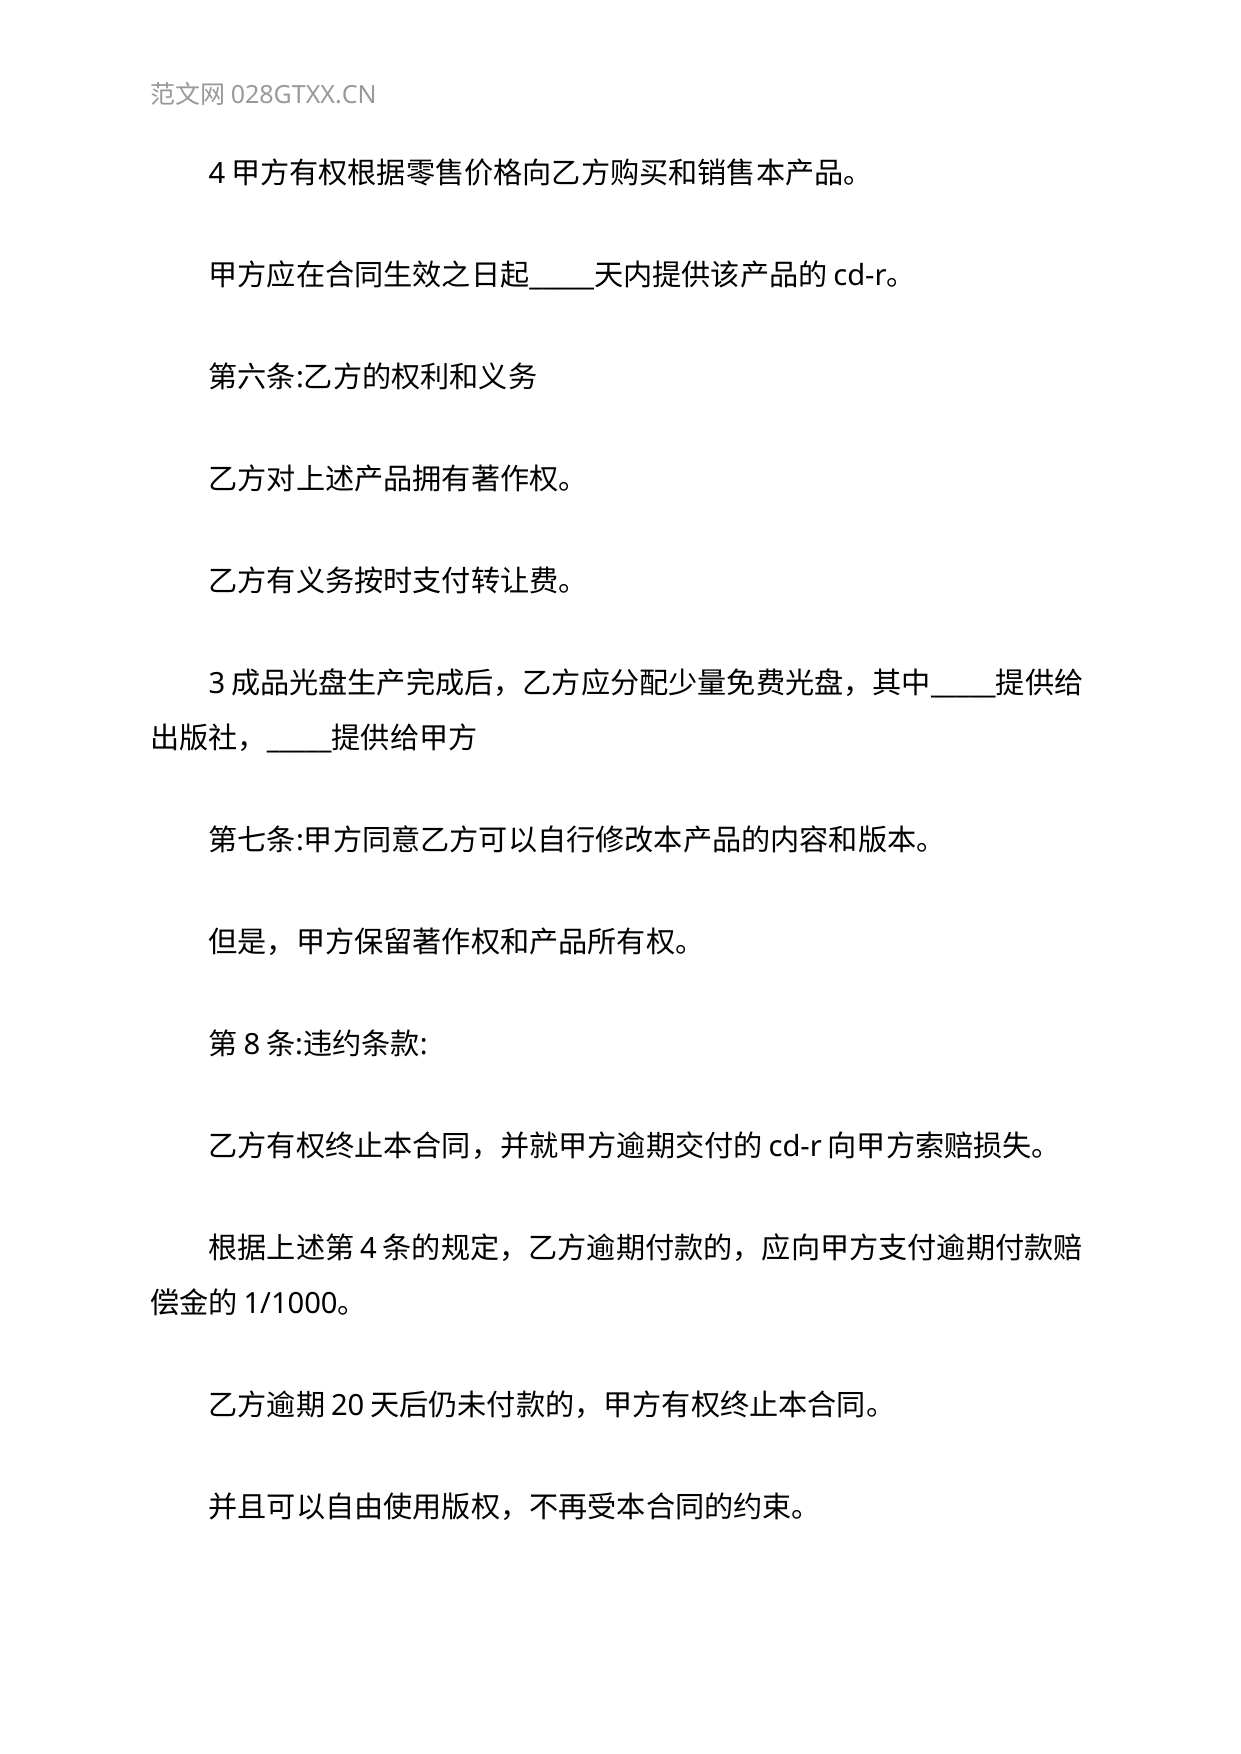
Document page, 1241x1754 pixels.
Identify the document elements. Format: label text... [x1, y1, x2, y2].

text 3成品光盘生产完成后，乙方应分配少量免费光盘，其中_____提供给出版社，_____提供给甲方 [150, 659, 1090, 757]
text 但是，甲方保留著作权和产品所有权。 [150, 918, 1090, 961]
text 第8条:违约条款: [150, 1020, 1090, 1063]
text 并且可以自由使用版权，不再受本合同的约束。 [150, 1483, 1090, 1525]
text 根据上述第4条的规定，乙方逾期付款的，应向甲方支付逾期付款赔偿金的1/1000。 [150, 1224, 1090, 1322]
text 4甲方有权根据零售价格向乙方购买和销售本产品。 [150, 150, 1090, 192]
text 乙方对上述产品拥有著作权。 [150, 456, 1090, 498]
text 乙方逾期20天后仍未付款的，甲方有权终止本合同。 [150, 1381, 1090, 1423]
text 甲方应在合同生效之日起_____天内提供该产品的cd-r。 [150, 252, 1090, 294]
text 乙方有义务按时支付转让费。 [150, 558, 1090, 600]
text 第六条:乙方的权利和义务 [150, 354, 1090, 396]
text 乙方有权终止本合同，并就甲方逾期交付的cd-r向甲方索赔损失。 [150, 1122, 1090, 1164]
text 第七条:甲方同意乙方可以自行修改本产品的内容和版本。 [150, 816, 1090, 859]
